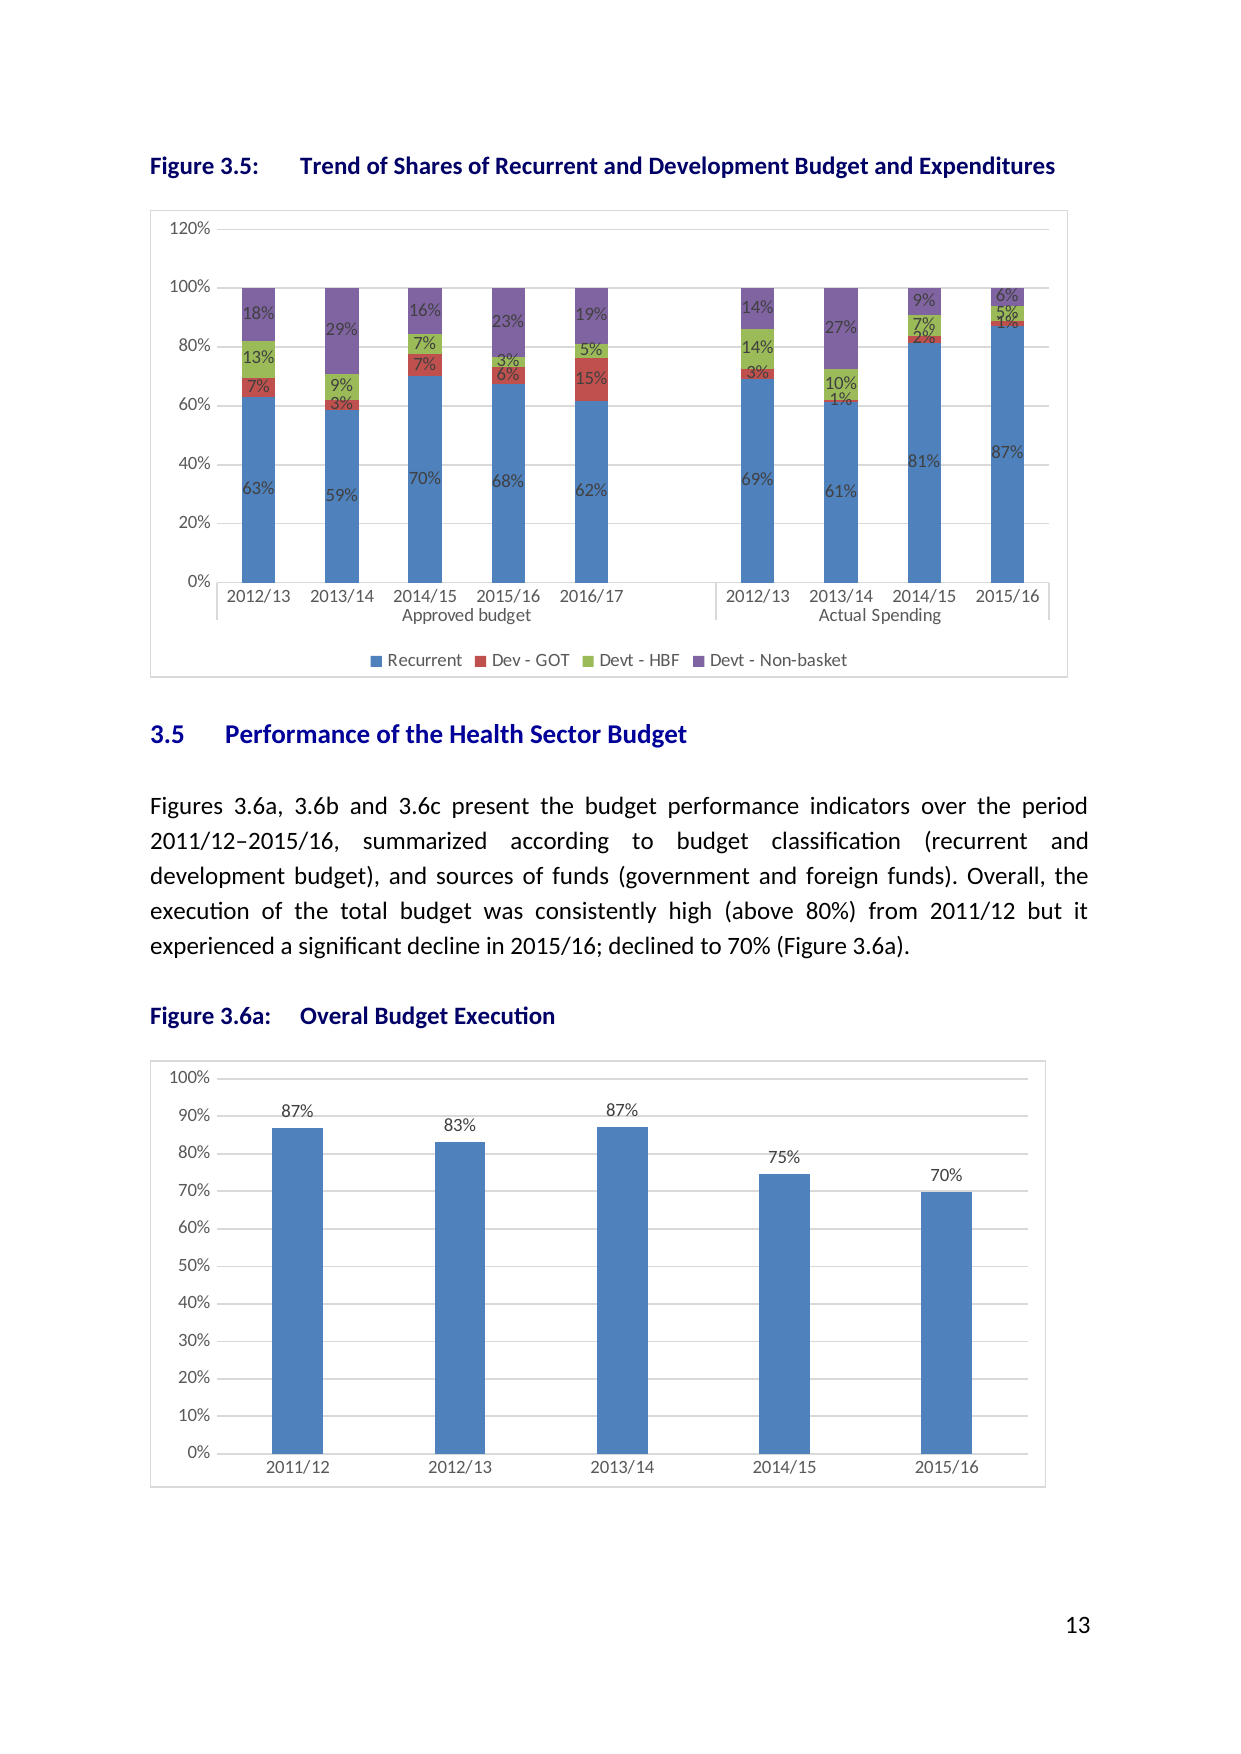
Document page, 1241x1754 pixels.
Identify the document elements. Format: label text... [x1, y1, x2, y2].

text Figure 3.6a: Overal Budget Execution [150, 1000, 1090, 1031]
subtitle 3.5 Performance of the Health Sector Budget [150, 717, 1090, 750]
text Figure 3.5: Trend of Shares of Recurrent and Development Budget and Expenditures [150, 150, 1090, 181]
text Figures 3.6a, 3.6b and 3.6c present the budget performance indicators over the period 2011/12–2015/16, summarized according to budget classification (recurrent and development budget), and sources of funds (government and foreign funds). Overall, the execution of the total budget was consistently high (above 80%) from 2011/12 but it experienced a significant decline in 2015/16; declined to 70% (Figure 3.6a). [150, 790, 1090, 961]
